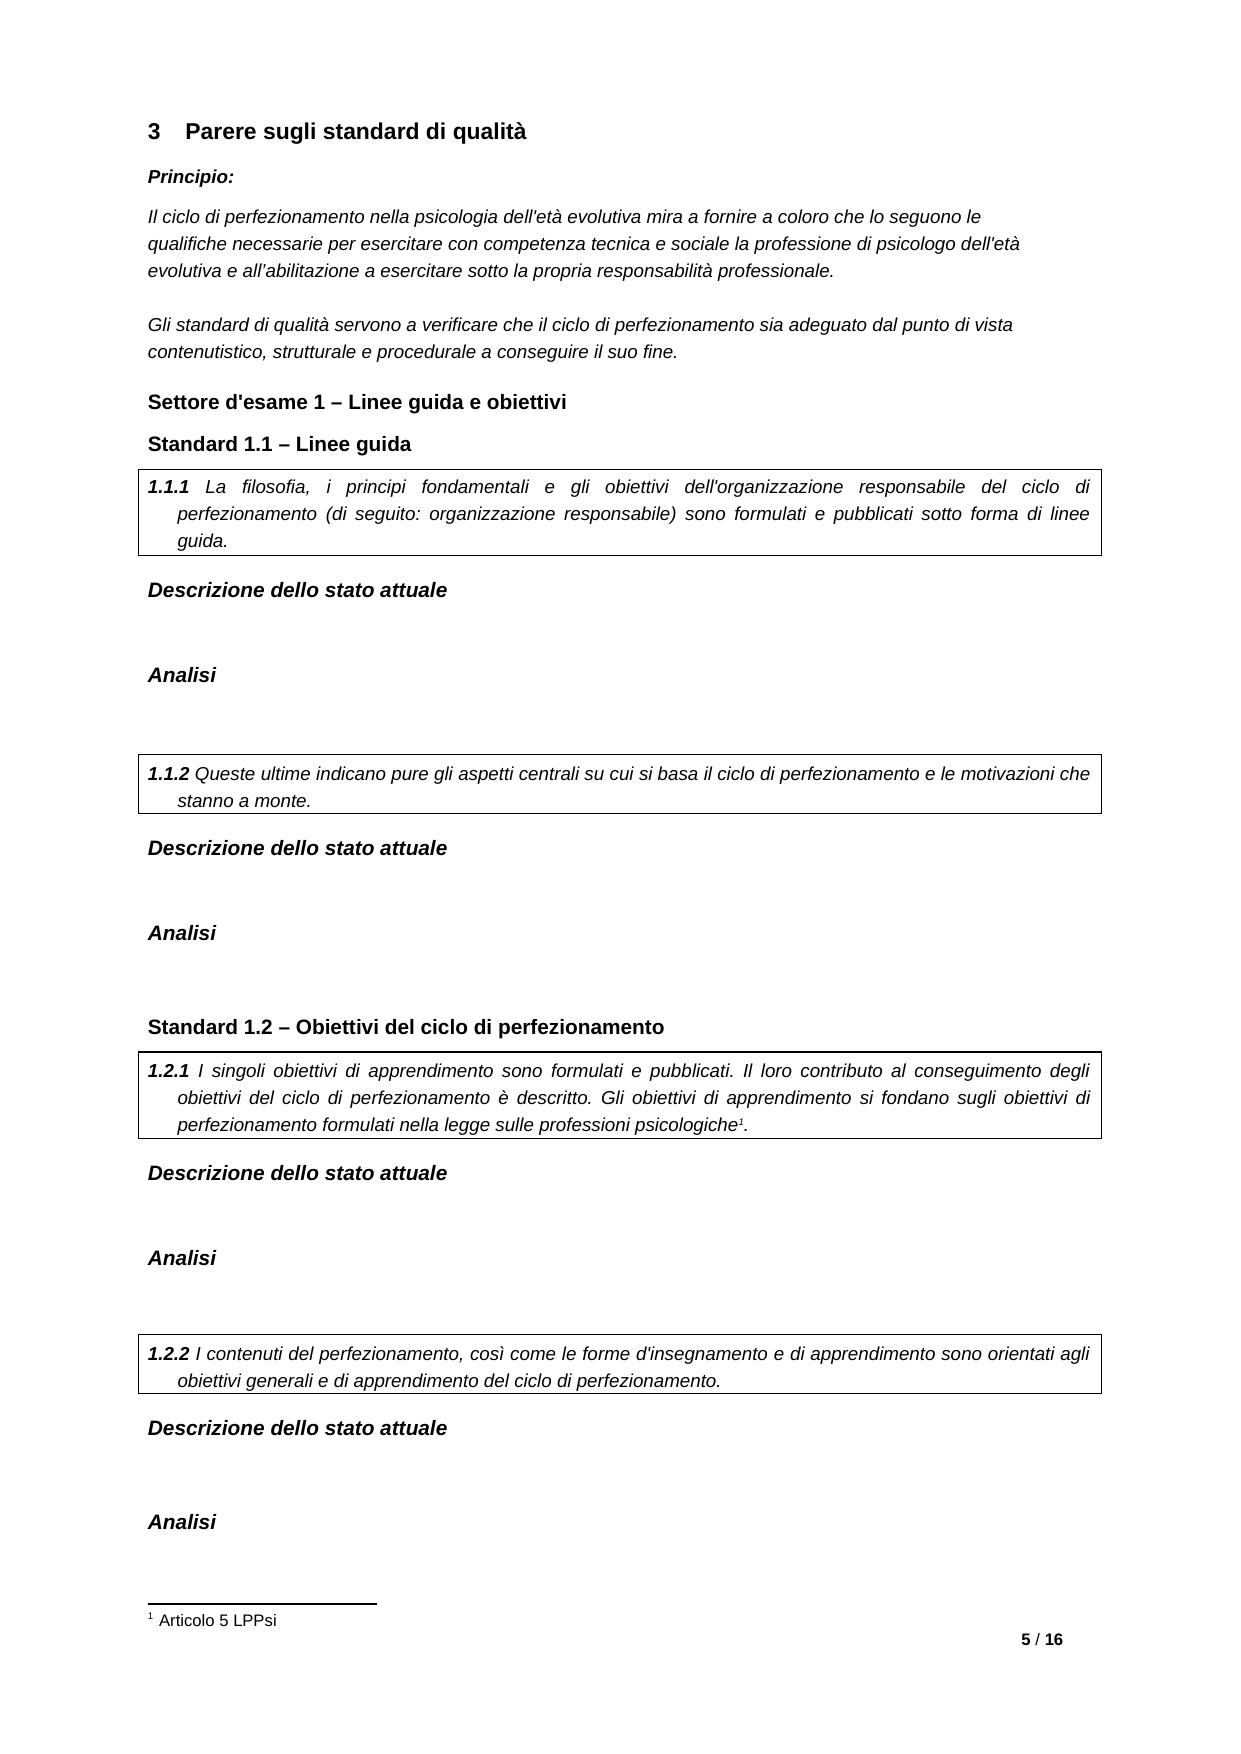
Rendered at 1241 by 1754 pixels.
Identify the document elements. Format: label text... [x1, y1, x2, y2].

text Principio: [148, 161, 1063, 188]
text Analisi [148, 1507, 1093, 1534]
text Descrizione dello stato attuale [148, 1394, 1093, 1440]
text Analisi [148, 1243, 1093, 1270]
subtitle Standard 1.2 – Obiettivi del ciclo di perfezionamento [148, 1012, 1093, 1039]
subtitle Standard 1.1 – Linee guida [148, 432, 1093, 456]
text Descrizione dello stato attuale [148, 814, 1093, 860]
text Il ciclo di perfezionamento nella psicologia dell'età evolutiva mira a fornire a coloro che lo seguono le qualifiche necessarie per esercitare con competenza tecnica e sociale la professione di psicologo dell'età evolutiva e all’abilitazione a esercitare sotto la propria responsabilità professionale. [148, 200, 1063, 281]
text 1.1.2 Queste ultime indicano pure gli aspetti centrali su cui si basa il ciclo di perfezionamento e le motivazioni che stanno a monte. [139, 755, 1101, 813]
text 1.2.2 I contenuti del perfezionamento, così come le forme d'insegnamento e di apprendimento sono orientati agli obiettivi generali e di apprendimento del ciclo di perfezionamento. [139, 1335, 1101, 1393]
text Analisi [148, 918, 1093, 945]
text Descrizione dello stato attuale [148, 556, 1093, 602]
subtitle Parere sugli standard di qualità [148, 118, 1093, 144]
text Gli standard di qualità servono a verificare che il ciclo di perfezionamento sia adeguato dal punto di vista contenutistico, strutturale e procedurale a conseguire il suo fine. [148, 308, 1063, 363]
text Descrizione dello stato attuale [148, 1139, 1093, 1184]
subtitle Settore d'esame 1 – Linee guida e obiettivi [148, 390, 1093, 414]
text 1.1.1 La filosofia, i principi fondamentali e gli obiettivi dell'organizzazione responsabile del ciclo di perfezionamento (di seguito: organizzazione responsabile) sono formulati e pubblicati sotto forma di linee guida. [139, 470, 1101, 555]
text 1.2.1 I singoli obiettivi di apprendimento sono formulati e pubblicati. Il loro contributo al conseguimento degli obiettivi del ciclo di perfezionamento è descritto. Gli obiettivi di apprendimento si fondano sugli obiettivi di perfezionamento formulati nella legge sulle professioni psicologiche. [139, 1053, 1101, 1138]
text Analisi [148, 660, 1093, 687]
